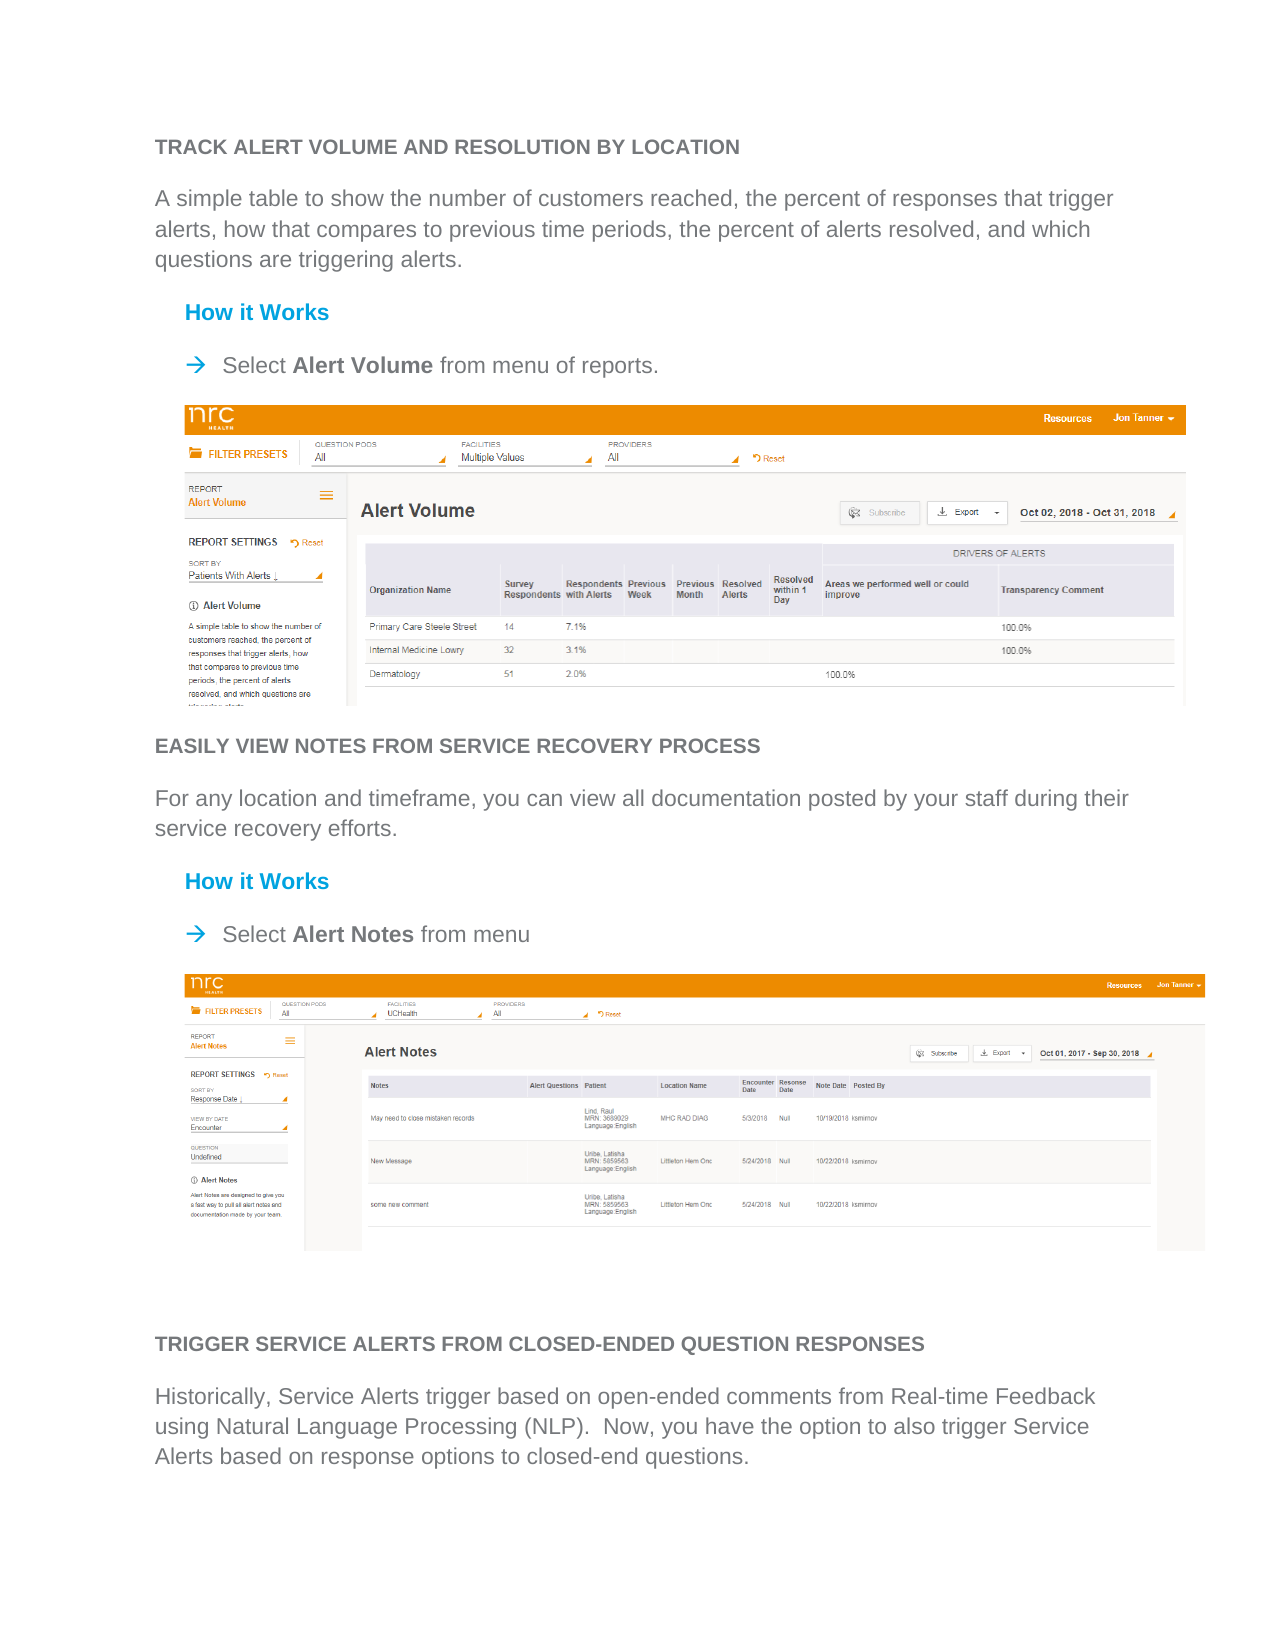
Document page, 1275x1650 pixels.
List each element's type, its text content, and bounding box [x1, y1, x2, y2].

picture [184, 405, 1186, 706]
list Select Alert Notes from menu [184, 921, 1151, 947]
text A simple table to show the number of customers reached, the percent of responses that trigger alerts, how that compares to previous time periods, the percent of alerts resolved, and which questions are triggering alerts. [154, 185, 1151, 272]
text How it Works [184, 299, 1151, 325]
picture [184, 974, 1206, 1251]
text Track Alert Volume and Resolution by location [154, 135, 1151, 159]
text For any location and timeframe, you can view all documentation posted by your staff during their service recovery efforts. [154, 785, 1151, 841]
text How it Works [184, 868, 1151, 894]
list Select Alert Volume from menu of reports. [184, 352, 1151, 378]
text Easily view notes from service recovery process [154, 734, 1151, 758]
text Historically, Service Alerts trigger based on open-ended comments from Real-time Feedback using Natural Language Processing (NLP). Now, you have the option to also trigger Service Alerts based on response options to closed-end questions. [154, 1383, 1151, 1469]
text trigger service alerts from closed-ended question RESPONSEs [154, 1332, 1151, 1356]
